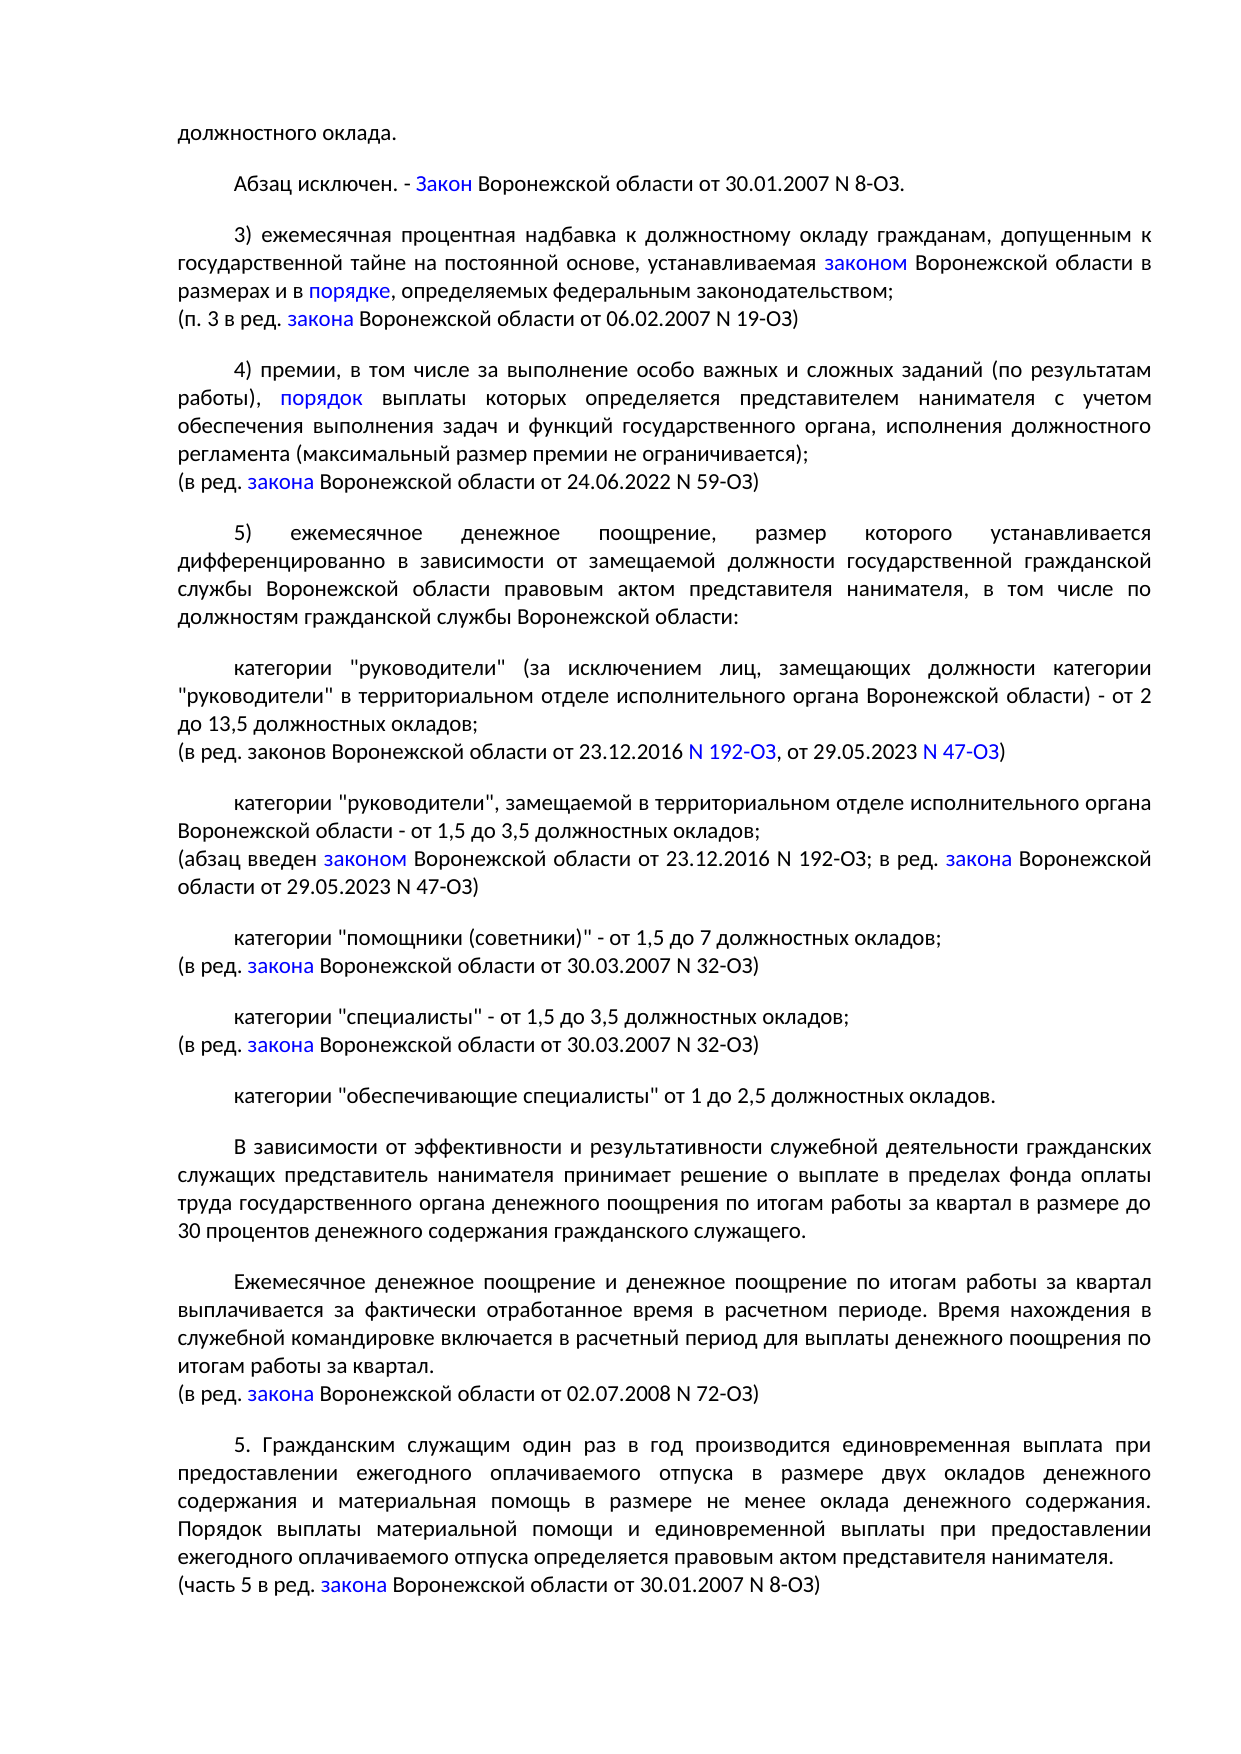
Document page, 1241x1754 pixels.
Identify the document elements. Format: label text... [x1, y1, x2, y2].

text (часть 5 в ред. закона Воронежской области от 30.01.2007 N 8-ОЗ) [177, 1570, 1152, 1598]
text Ежемесячное денежное поощрение и денежное поощрение по итогам работы за квартал выплачивается за фактически отработанное время в расчетном периоде. Время нахождения в служебной командировке включается в расчетный период для выплаты денежного поощрения по итогам работы за квартал. [177, 1267, 1152, 1379]
text категории "руководители" (за исключением лиц, замещающих должности категории "руководители" в территориальном отделе исполнительного органа Воронежской области) - от 2 до 13,5 должностных окладов; [177, 653, 1152, 737]
text (в ред. закона Воронежской области от 24.06.2022 N 59-ОЗ) [177, 467, 1152, 495]
text В зависимости от эффективности и результативности служебной деятельности гражданских служащих представитель нанимателя принимает решение о выплате в пределах фонда оплаты труда государственного органа денежного поощрения по итогам работы за квартал в размере до 30 процентов денежного содержания гражданского служащего. [177, 1132, 1152, 1244]
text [177, 118, 1152, 146]
text 4) премии, в том числе за выполнение особо важных и сложных заданий (по результатам работы), порядок выплаты которых определяется представителем нанимателя с учетом обеспечения выполнения задач и функций государственного органа, исполнения должностного регламента (максимальный размер премии не ограничивается); [177, 355, 1152, 467]
text (в ред. закона Воронежской области от 30.03.2007 N 32-ОЗ) [177, 1030, 1152, 1058]
text категории "обеспечивающие специалисты" от 1 до 2,5 должностных окладов. [177, 1081, 1152, 1109]
text категории "помощники (советники)" - от 1,5 до 7 должностных окладов; [177, 923, 1152, 951]
text Абзац исключен. - Закон Воронежской области от 30.01.2007 N 8-ОЗ. [177, 169, 1152, 197]
text категории "руководители", замещаемой в территориальном отделе исполнительного органа Воронежской области - от 1,5 до 3,5 должностных окладов; [177, 788, 1152, 844]
text 3) ежемесячная процентная надбавка к должностному окладу гражданам, допущенным к государственной тайне на постоянной основе, устанавливаемая законом Воронежской области в размерах и в порядке, определяемых федеральным законодательством; [177, 220, 1152, 304]
text категории "специалисты" - от 1,5 до 3,5 должностных окладов; [177, 1002, 1152, 1030]
text (п. 3 в ред. закона Воронежской области от 06.02.2007 N 19-ОЗ) [177, 304, 1152, 332]
text 5) ежемесячное денежное поощрение, размер которого устанавливается дифференцированно в зависимости от замещаемой должности государственной гражданской службы Воронежской области правовым актом представителя нанимателя, в том числе по должностям гражданской службы Воронежской области: [177, 518, 1152, 630]
text 5. Гражданским служащим один раз в год производится единовременная выплата при предоставлении ежегодного оплачиваемого отпуска в размере двух окладов денежного содержания и материальная помощь в размере не менее оклада денежного содержания. Порядок выплаты материальной помощи и единовременной выплаты при предоставлении ежегодного оплачиваемого отпуска определяется правовым актом представителя нанимателя. [177, 1430, 1152, 1570]
text (в ред. законов Воронежской области от 23.12.2016 N 192-ОЗ, от 29.05.2023 N 47-ОЗ) [177, 737, 1152, 765]
text (в ред. закона Воронежской области от 30.03.2007 N 32-ОЗ) [177, 951, 1152, 979]
text (в ред. закона Воронежской области от 02.07.2008 N 72-ОЗ) [177, 1379, 1152, 1407]
text (абзац введен законом Воронежской области от 23.12.2016 N 192-ОЗ; в ред. закона Воронежской области от 29.05.2023 N 47-ОЗ) [177, 844, 1152, 900]
